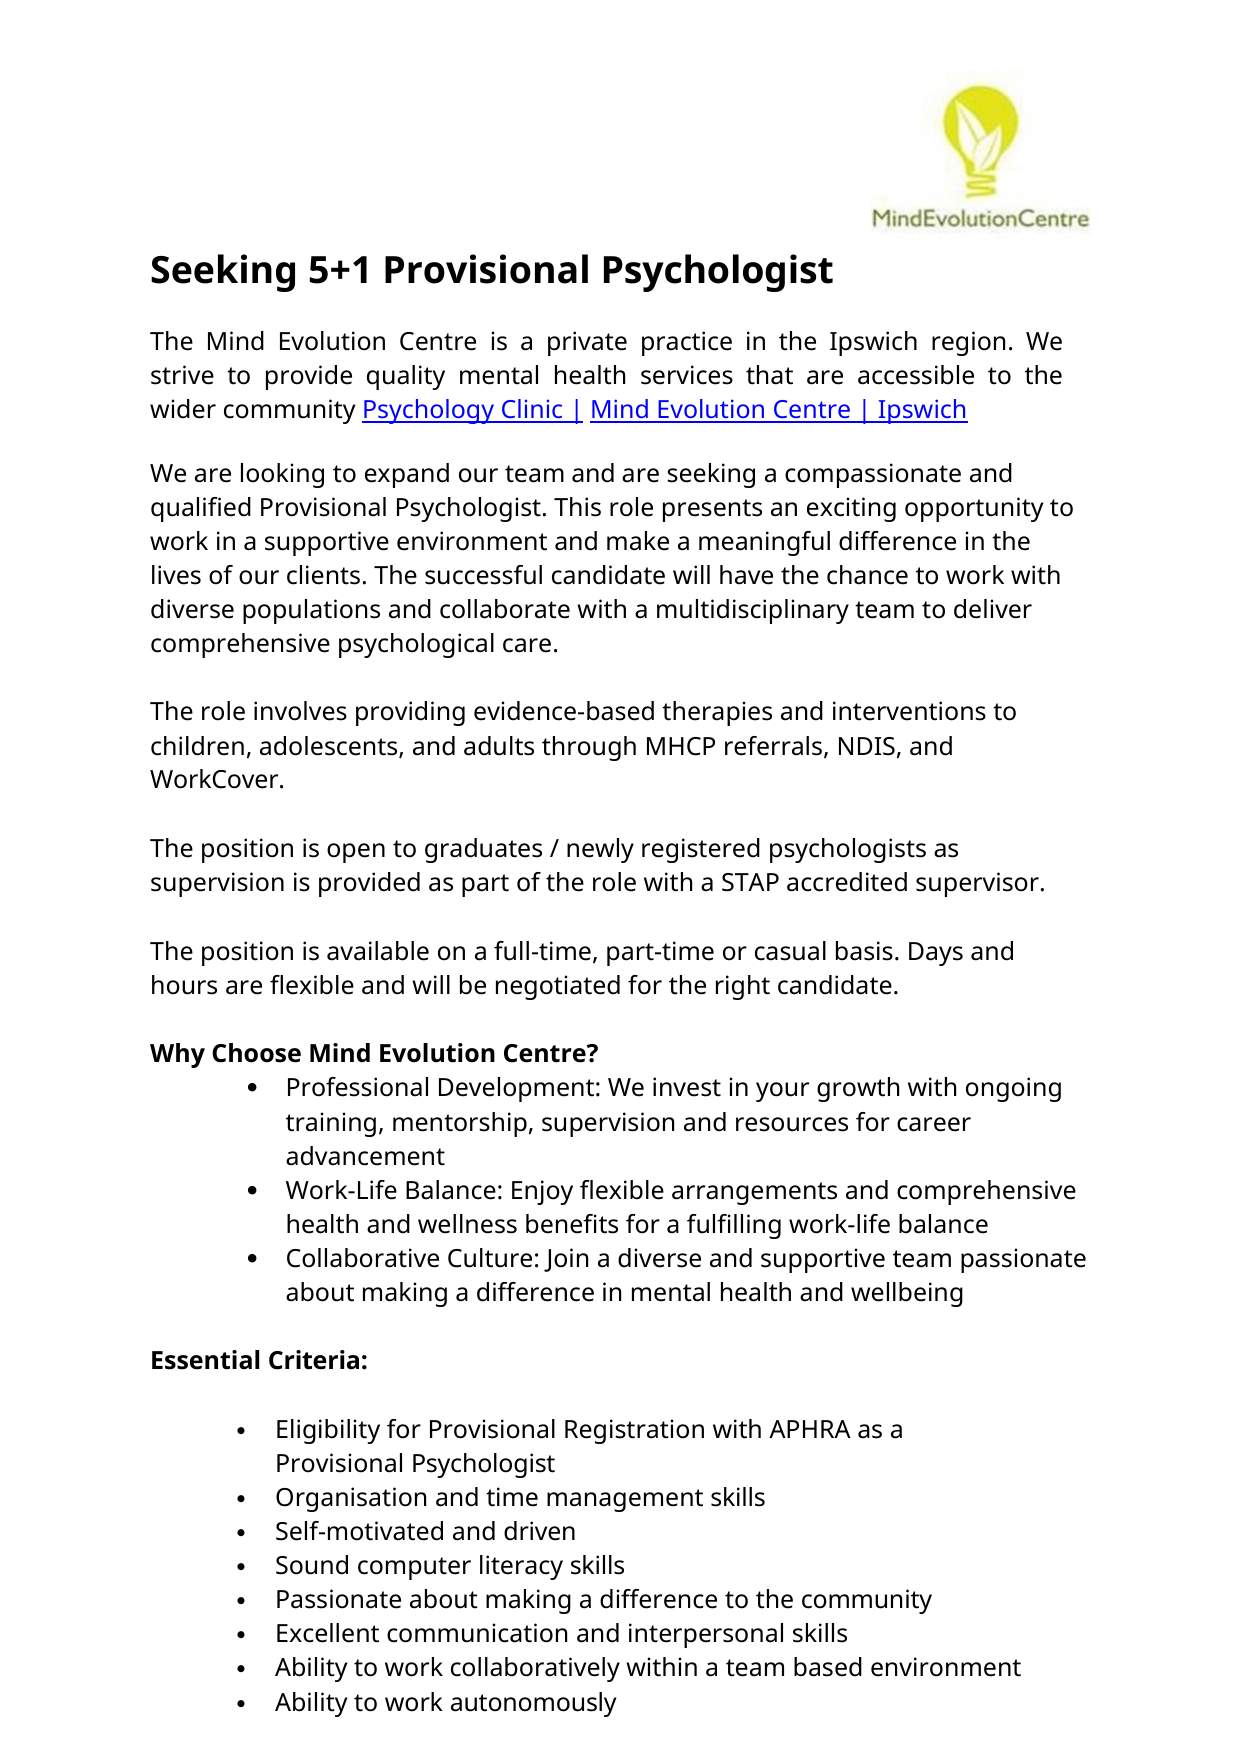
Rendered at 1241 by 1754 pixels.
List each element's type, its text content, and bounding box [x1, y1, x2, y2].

list Eligibility for Provisional Registration with APHRA as a Provisional Psychologist [237, 1412, 967, 1480]
list Excellent communication and interpersonal skills [237, 1616, 1092, 1650]
text The position is open to graduates / newly registered psychologists as supervision is provided as part of the role with a STAP accredited supervisor. [150, 831, 1090, 899]
list Passionate about making a difference to the community [237, 1582, 1092, 1616]
picture [871, 70, 1091, 243]
text The position is available on a full-time, part-time or casual basis. Days and hours are flexible and will be negotiated for the right candidate. [150, 933, 1090, 1002]
list Ability to work autonomously [237, 1684, 1092, 1718]
text The Mind Evolution Centre is a private practice in the Ipswich region. We strive to provide quality mental health services that are accessible to the wider community Psychology Clinic | Mind Evolution Centre | Ipswich [150, 324, 1063, 426]
title Seeking 5+1 Provisional Psychologist [150, 244, 1092, 295]
list Organisation and time management skills [237, 1480, 1092, 1514]
subtitle Essential Criteria: [150, 1343, 1092, 1377]
list Sound computer literacy skills [237, 1548, 1092, 1582]
list Professional Development: We invest in your growth with ongoing training, mentorship, supervision and resources for career advancement [248, 1070, 1090, 1172]
list Work-Life Balance: Enjoy flexible arrangements and comprehensive health and wellness benefits for a fulfilling work-life balance [248, 1172, 1090, 1241]
text Why Choose Mind Evolution Centre? [150, 1036, 1090, 1070]
text We are looking to expand our team and are seeking a compassionate and qualified Provisional Psychologist. This role presents an exciting opportunity to work in a supportive environment and make a meaningful difference in the lives of our clients. The successful candidate will have the chance to work with diverse populations and collaborate with a multidisciplinary team to deliver comprehensive psychological care. [150, 455, 1080, 660]
text The role involves providing evidence-based therapies and interventions to children, adolescents, and adults through MHCP referrals, NDIS, and WorkCover. [150, 694, 1080, 796]
list Collaborative Culture: Join a diverse and supportive team passionate about making a difference in mental health and wellbeing [248, 1241, 1090, 1309]
list Ability to work collaboratively within a team based environment [237, 1650, 1092, 1684]
list Self-motivated and driven [237, 1514, 1092, 1548]
